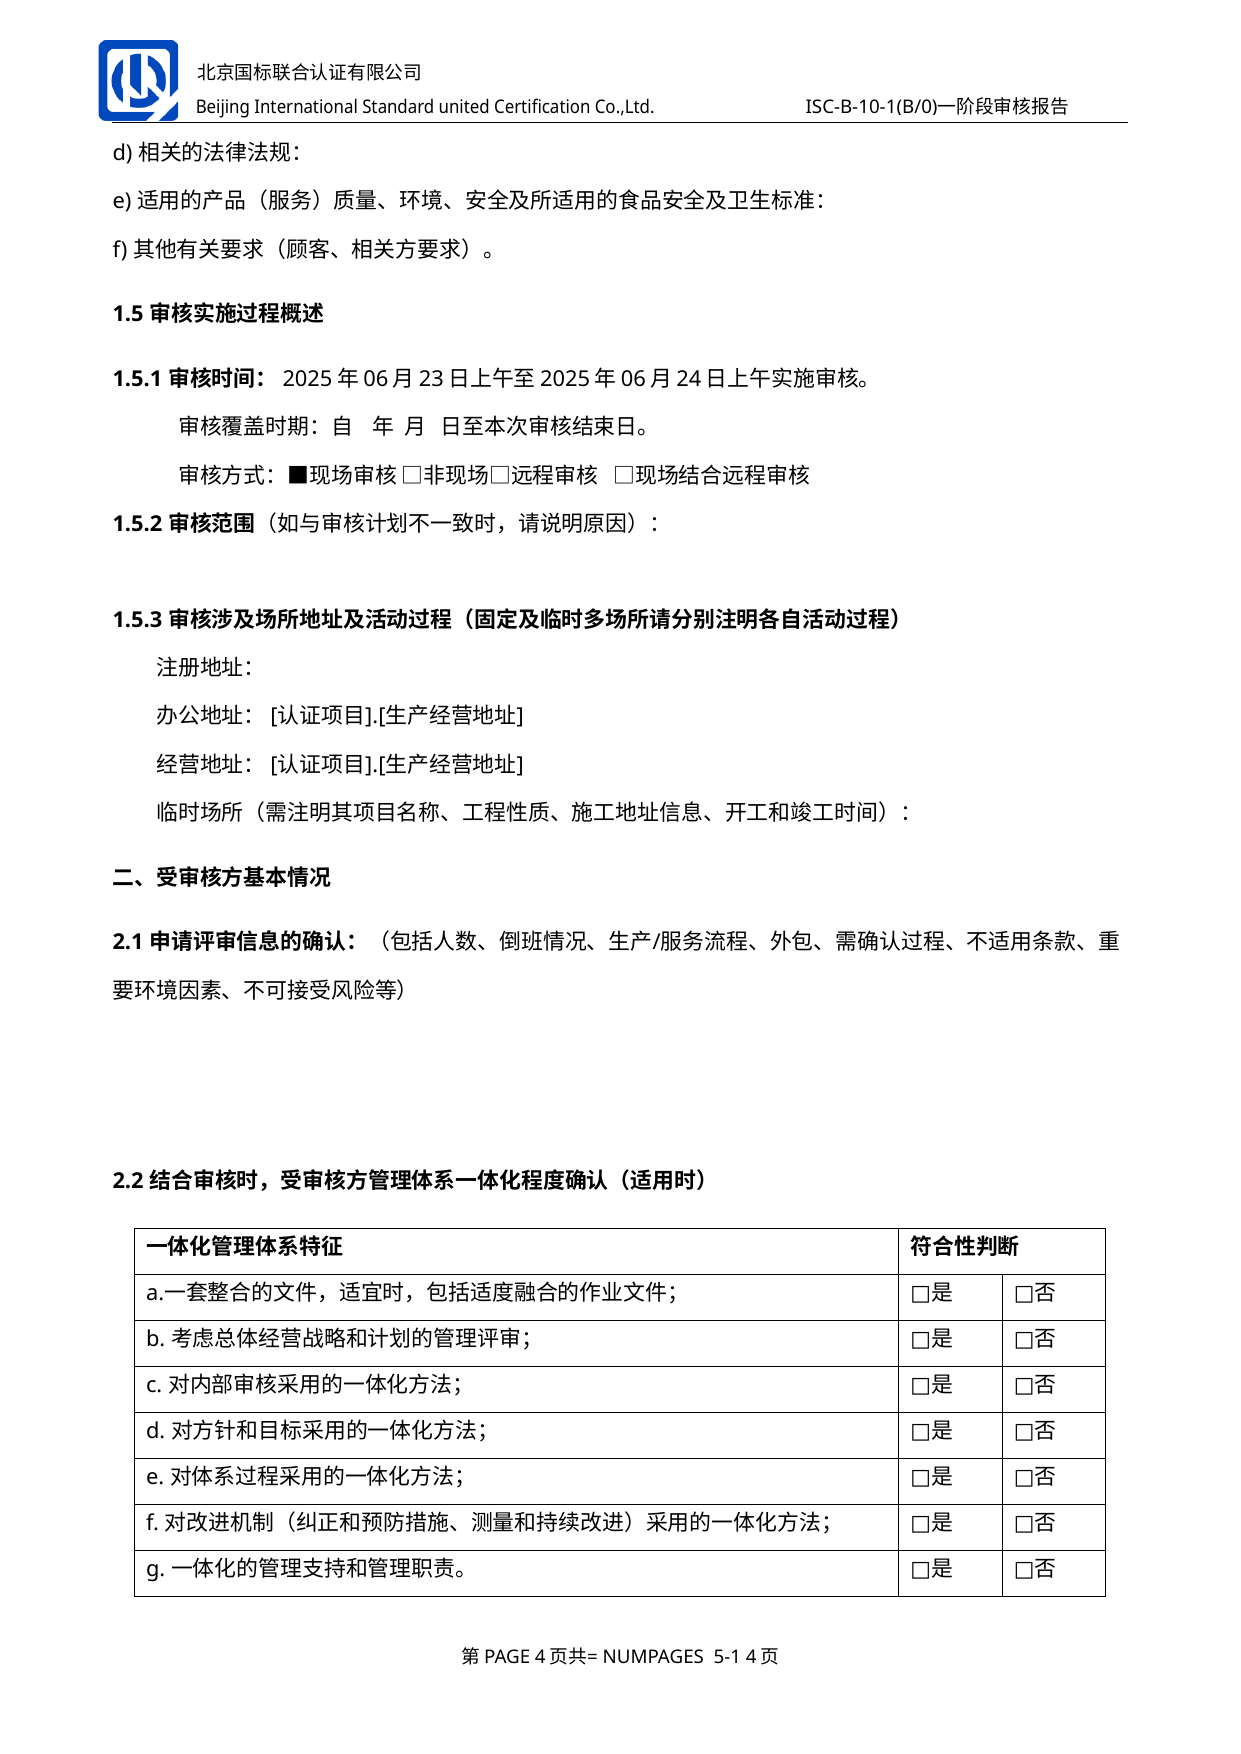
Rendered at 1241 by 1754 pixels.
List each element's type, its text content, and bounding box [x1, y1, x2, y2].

table_cell c. 对内部审核采用的一体化方法； [135, 1367, 898, 1412]
text 临时场所（需注明其项目名称、工程性质、施工地址信息、开工和竣工时间）： [112, 795, 1128, 827]
text 审核方式：■现场审核 □非现场□远程审核 □现场结合远程审核 [112, 457, 1128, 490]
table_cell a.一套整合的文件，适宜时，包括适度融合的作业文件； [135, 1275, 898, 1320]
text 1.5.3 审核涉及场所地址及活动过程（固定及临时多场所请分别注明各自活动过程） [112, 601, 1128, 634]
table_cell □否 [1003, 1551, 1105, 1596]
table_cell □是 [899, 1505, 1002, 1550]
text 2.2 结合审核时，受审核方管理体系一体化程度确认（适用时） [112, 1163, 1128, 1196]
table_cell □是 [899, 1459, 1002, 1504]
table_cell □否 [1003, 1367, 1105, 1412]
table_cell □否 [1003, 1275, 1105, 1320]
text d) 相关的法律法规： [112, 135, 1128, 167]
table_cell d. 对方针和目标采用的一体化方法； [135, 1413, 898, 1458]
table_cell □是 [899, 1321, 1002, 1366]
table_cell □是 [899, 1275, 1002, 1320]
table_cell □是 [899, 1367, 1002, 1412]
text 办公地址： [认证项目].[生产经营地址] [112, 698, 1128, 731]
text f) 其他有关要求（顾客、相关方要求）。 [112, 231, 1128, 264]
table_cell □是 [899, 1413, 1002, 1458]
table_cell □否 [1003, 1413, 1105, 1458]
table_header 一体化管理体系特征 [135, 1229, 898, 1274]
text 经营地址： [认证项目].[生产经营地址] [112, 746, 1128, 779]
text e) 适用的产品（服务）质量、环境、安全及所适用的食品安全及卫生标准： [112, 183, 1128, 216]
text 2.1 申请评审信息的确认：（包括人数、倒班情况、生产/服务流程、外包、需确认过程、不适用条款、重要环境因素、不可接受风险等） [112, 924, 1128, 1005]
table_cell e. 对体系过程采用的一体化方法； [135, 1459, 898, 1504]
table_cell f. 对改进机制（纠正和预防措施、测量和持续改进）采用的一体化方法； [135, 1505, 898, 1550]
table_cell b. 考虑总体经营战略和计划的管理评审； [135, 1321, 898, 1366]
text 1.5.2 审核范围（如与审核计划不一致时，请说明原因）： [112, 506, 1128, 538]
text 二、受审核方基本情况 [112, 859, 1128, 892]
table_header 符合性判断 [899, 1229, 1105, 1274]
table_cell □否 [1003, 1459, 1105, 1504]
text 1.5.1 审核时间： 2025年06月23日上午至2025年06月24日上午实施审核。 [112, 361, 1128, 393]
table_cell □是 [899, 1551, 1002, 1596]
picture [98, 40, 179, 121]
table_cell □否 [1003, 1505, 1105, 1550]
table_cell □否 [1003, 1321, 1105, 1366]
text 注册地址： [112, 650, 1128, 682]
text 1.5 审核实施过程概述 [112, 296, 1128, 328]
table_cell g. 一体化的管理支持和管理职责。 [135, 1551, 898, 1596]
text 审核覆盖时期：自 年 月 日至本次审核结束日。 [112, 409, 1128, 441]
